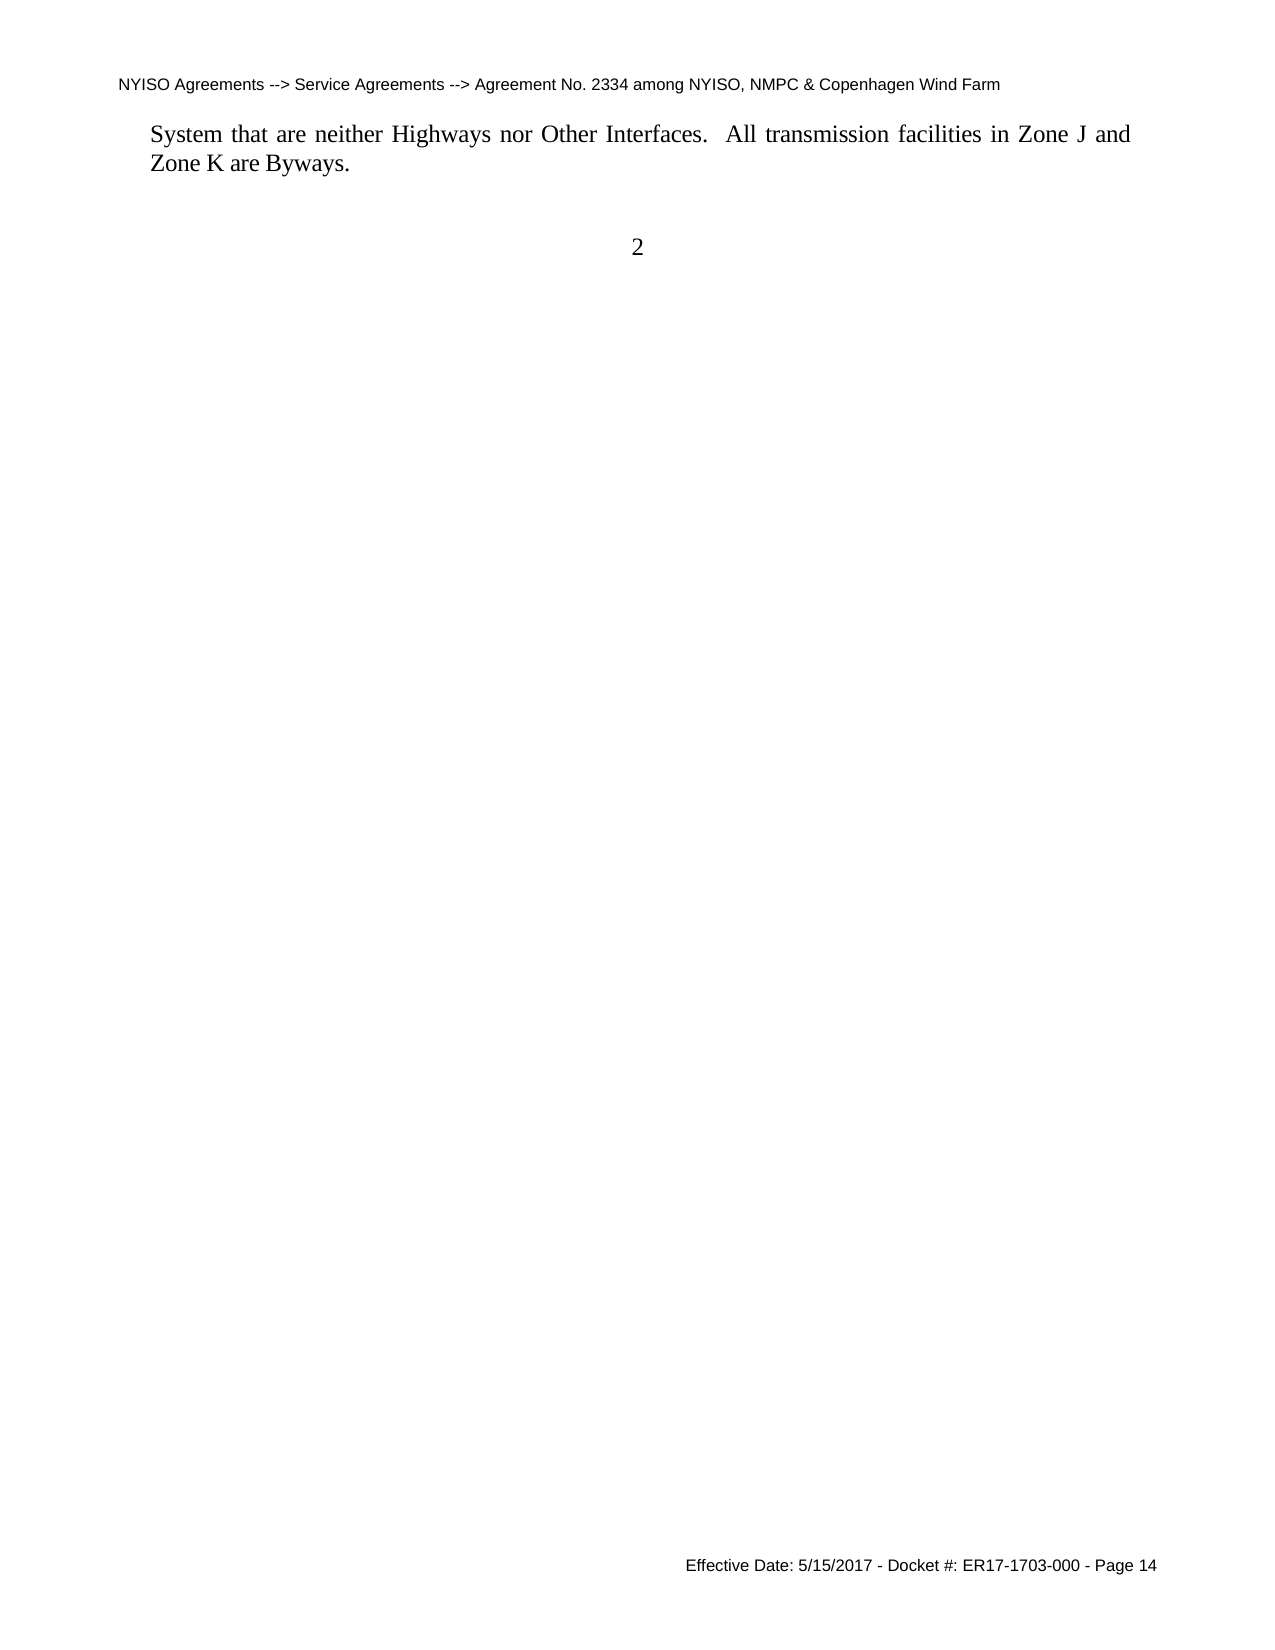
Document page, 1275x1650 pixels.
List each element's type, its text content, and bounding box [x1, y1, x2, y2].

text System that are neither Highways nor Other Interfaces. All transmission facilities in Zone J and Zone K are Byways. [150, 119, 1132, 177]
text 2 [631, 232, 1275, 261]
